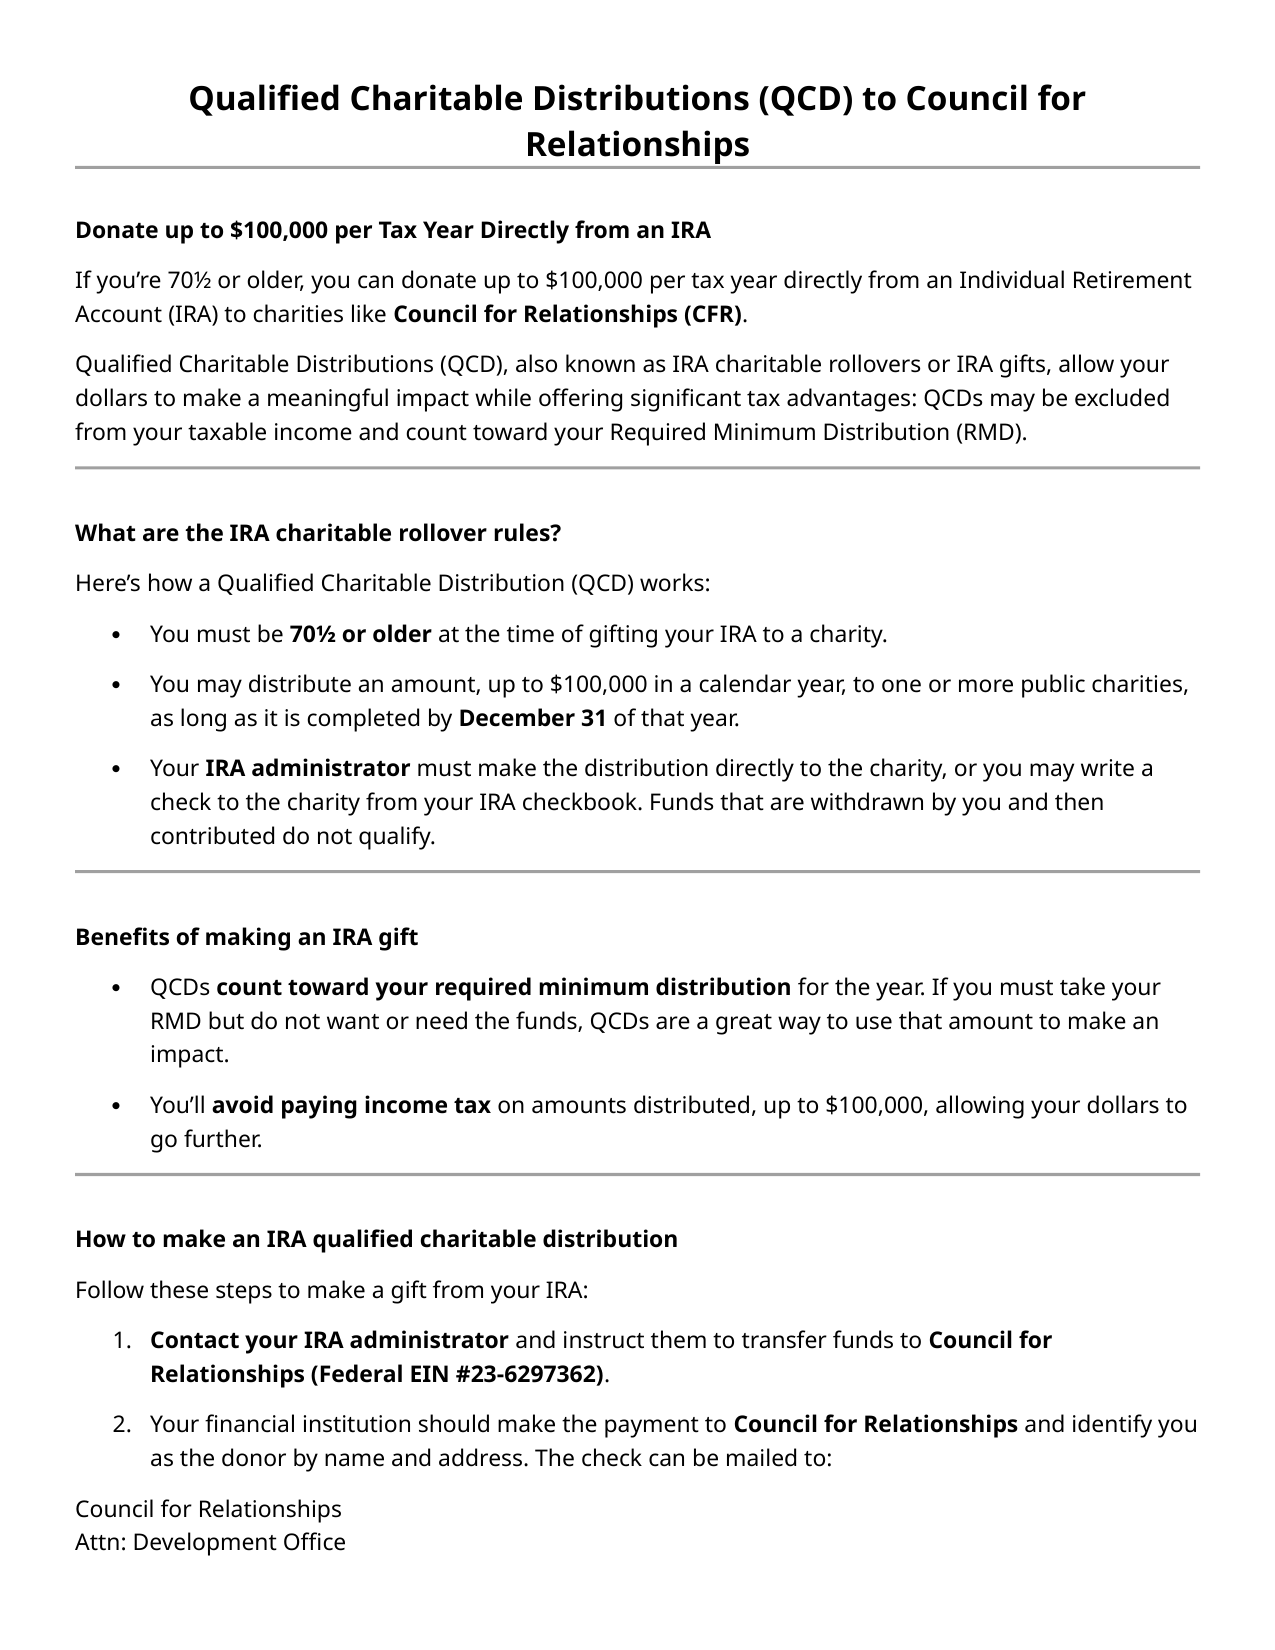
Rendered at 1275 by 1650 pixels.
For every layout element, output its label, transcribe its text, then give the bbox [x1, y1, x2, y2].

list Contact your IRA administrator and instruct them to transfer funds to Council for Relationships (Federal EIN #23-6297362). [112, 1324, 1200, 1389]
list You must be 70½ or older at the time of gifting your IRA to a charity. [112, 617, 1200, 649]
text Benefits of making an IRA gift [75, 920, 1200, 952]
list Your IRA administrator must make the distribution directly to the charity, or you may write a check to the charity from your IRA checkbook. Funds that are withdrawn by you and then contributed do not qualify. [112, 752, 1200, 851]
text Qualified Charitable Distributions (QCD) to Council for Relationships [75, 75, 1200, 165]
list You’ll avoid paying income tax on amounts distributed, up to $100,000, allowing your dollars to go further. [112, 1089, 1200, 1154]
text Qualified Charitable Distributions (QCD), also known as IRA charitable rollovers or IRA gifts, allow your dollars to make a meaningful impact while offering significant tax advantages: QCDs may be excluded from your taxable income and count toward your Required Minimum Distribution (RMD). [75, 348, 1200, 447]
text How to make an IRA qualified charitable distribution [75, 1223, 1200, 1254]
list QCDs count toward your required minimum distribution for the year. If you must take your RMD but do not want or need the funds, QCDs are a great way to use that amount to make an impact. [112, 971, 1200, 1069]
text Donate up to $100,000 per Tax Year Directly from an IRA [75, 214, 1200, 245]
list Your financial institution should make the payment to Council for Relationships and identify you as the donor by name and address. The check can be mailed to: [112, 1408, 1200, 1473]
list You may distribute an amount, up to $100,000 in a calendar year, to one or more public charities, as long as it is completed by December 31 of that year. [112, 668, 1200, 733]
text Here’s how a Qualified Charitable Distribution (QCD) works: [75, 567, 1200, 598]
text Follow these steps to make a gift from your IRA: [75, 1274, 1200, 1305]
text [75, 1492, 1200, 1557]
text If you’re 70½ or older, you can donate up to $100,000 per tax year directly from an Individual Retirement Account (IRA) to charities like Council for Relationships (CFR). [75, 264, 1200, 329]
text What are the IRA charitable rollover rules? [75, 517, 1200, 548]
